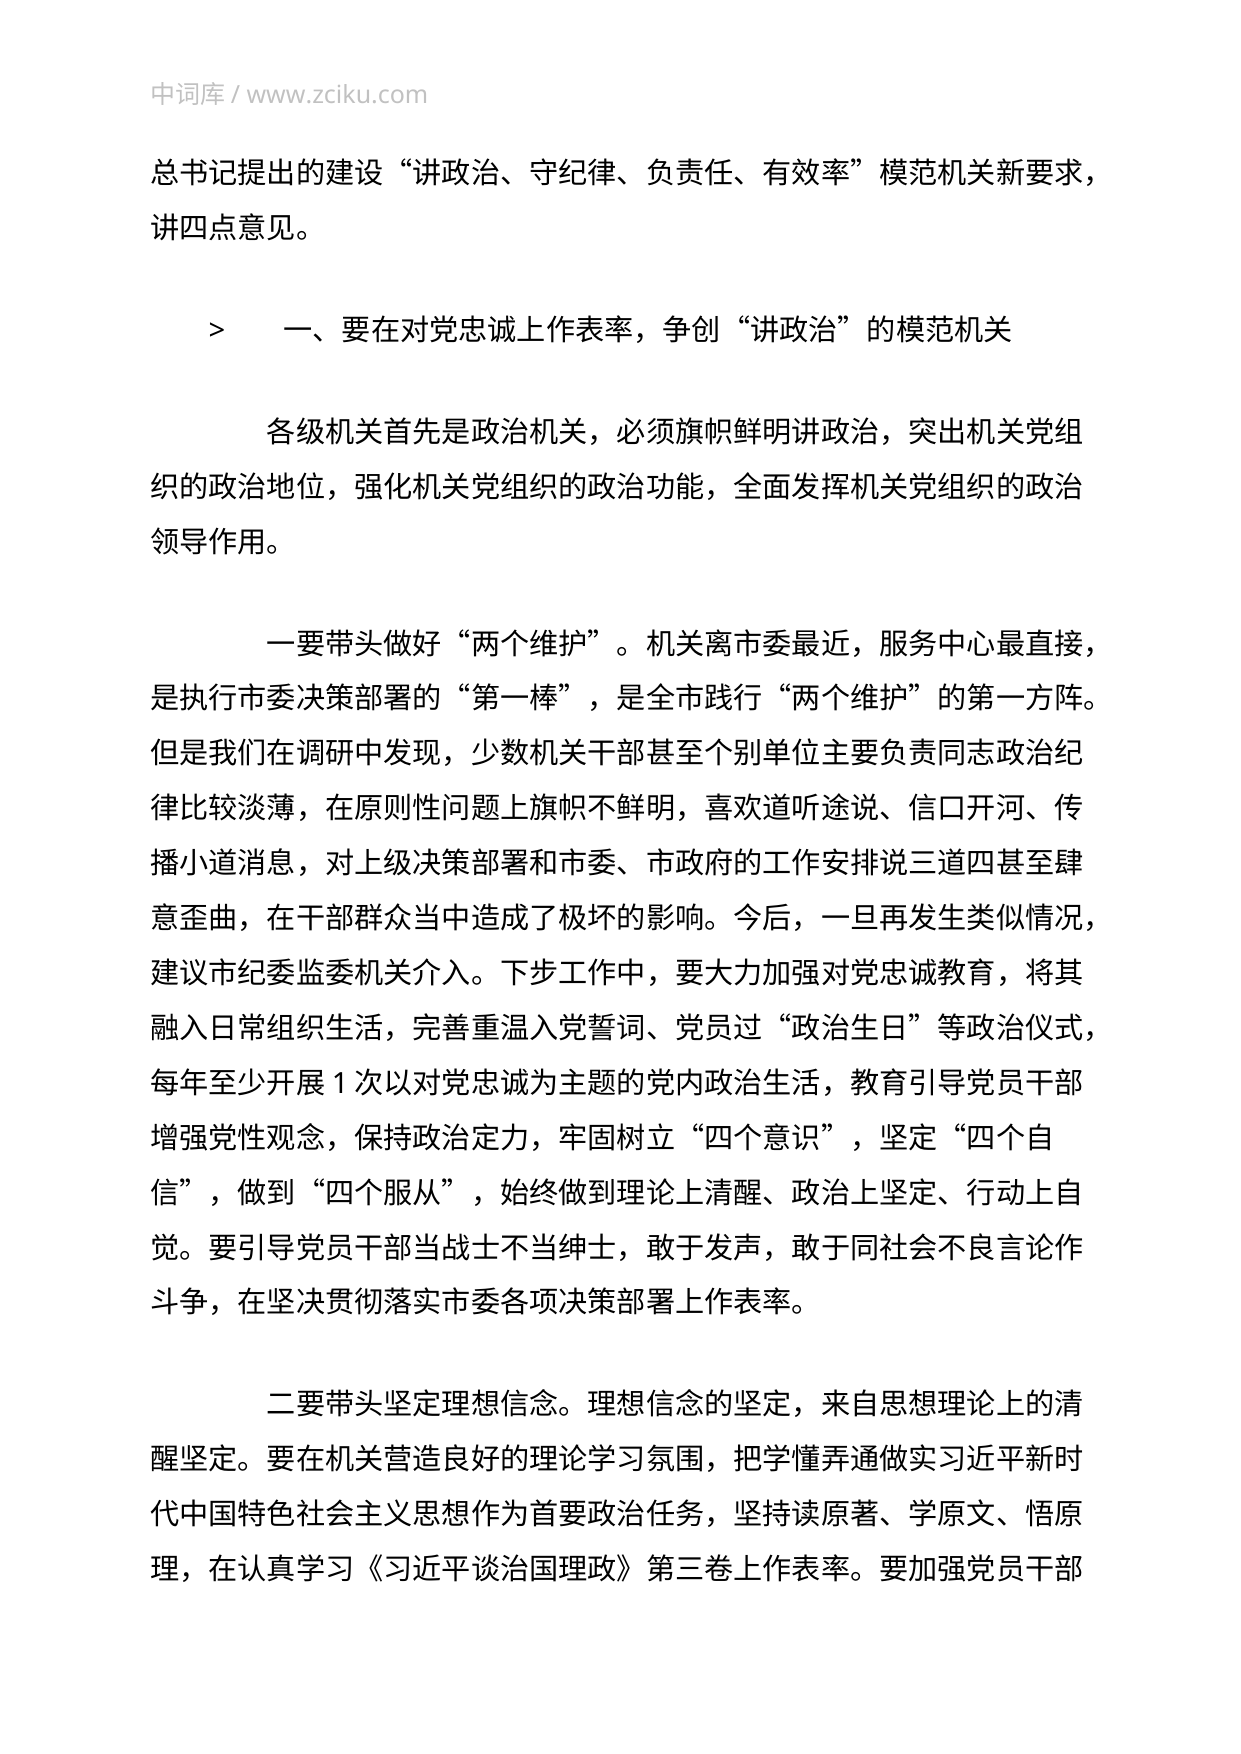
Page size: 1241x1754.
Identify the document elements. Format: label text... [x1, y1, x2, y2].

text 各级机关首先是政治机关，必须旗帜鲜明讲政治，突出机关党组织的政治地位，强化机关党组织的政治功能，全面发挥机关党组织的政治领导作用。 [150, 409, 1090, 561]
text 一要带头做好“两个维护”。机关离市委最近，服务中心最直接，是执行市委决策部署的“第一棒”，是全市践行“两个维护”的第一方阵。但是我们在调研中发现，少数机关干部甚至个别单位主要负责同志政治纪律比较淡薄，在原则性问题上旗帜不鲜明，喜欢道听途说、信口开河、传播小道消息，对上级决策部署和市委、市政府的工作安排说三道四甚至肆意歪曲，在干部群众当中造成了极坏的影响。今后，一旦再发生类似情况，建议市纪委监委机关介入。下步工作中，要大力加强对党忠诚教育，将其融入日常组织生活，完善重温入党誓词、党员过“政治生日”等政治仪式，每年至少开展 1次以对党忠诚为主题的党内政治生活，教育引导党员干部增强党性观念，保持政治定力，牢固树立“四个意识”，坚定“四个自信”，做到“四个服从”，始终做到理论上清醒、政治上坚定、行动上自觉。要引导党员干部当战士不当绅士，敢于发声，敢于同社会不良言论作斗争，在坚决贯彻落实市委各项决策部署上作表率。 [150, 620, 1090, 1321]
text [150, 150, 1090, 247]
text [150, 1381, 1090, 1588]
text > 一、要在对党忠诚上作表率，争创“讲政治”的模范机关 [150, 307, 1090, 349]
